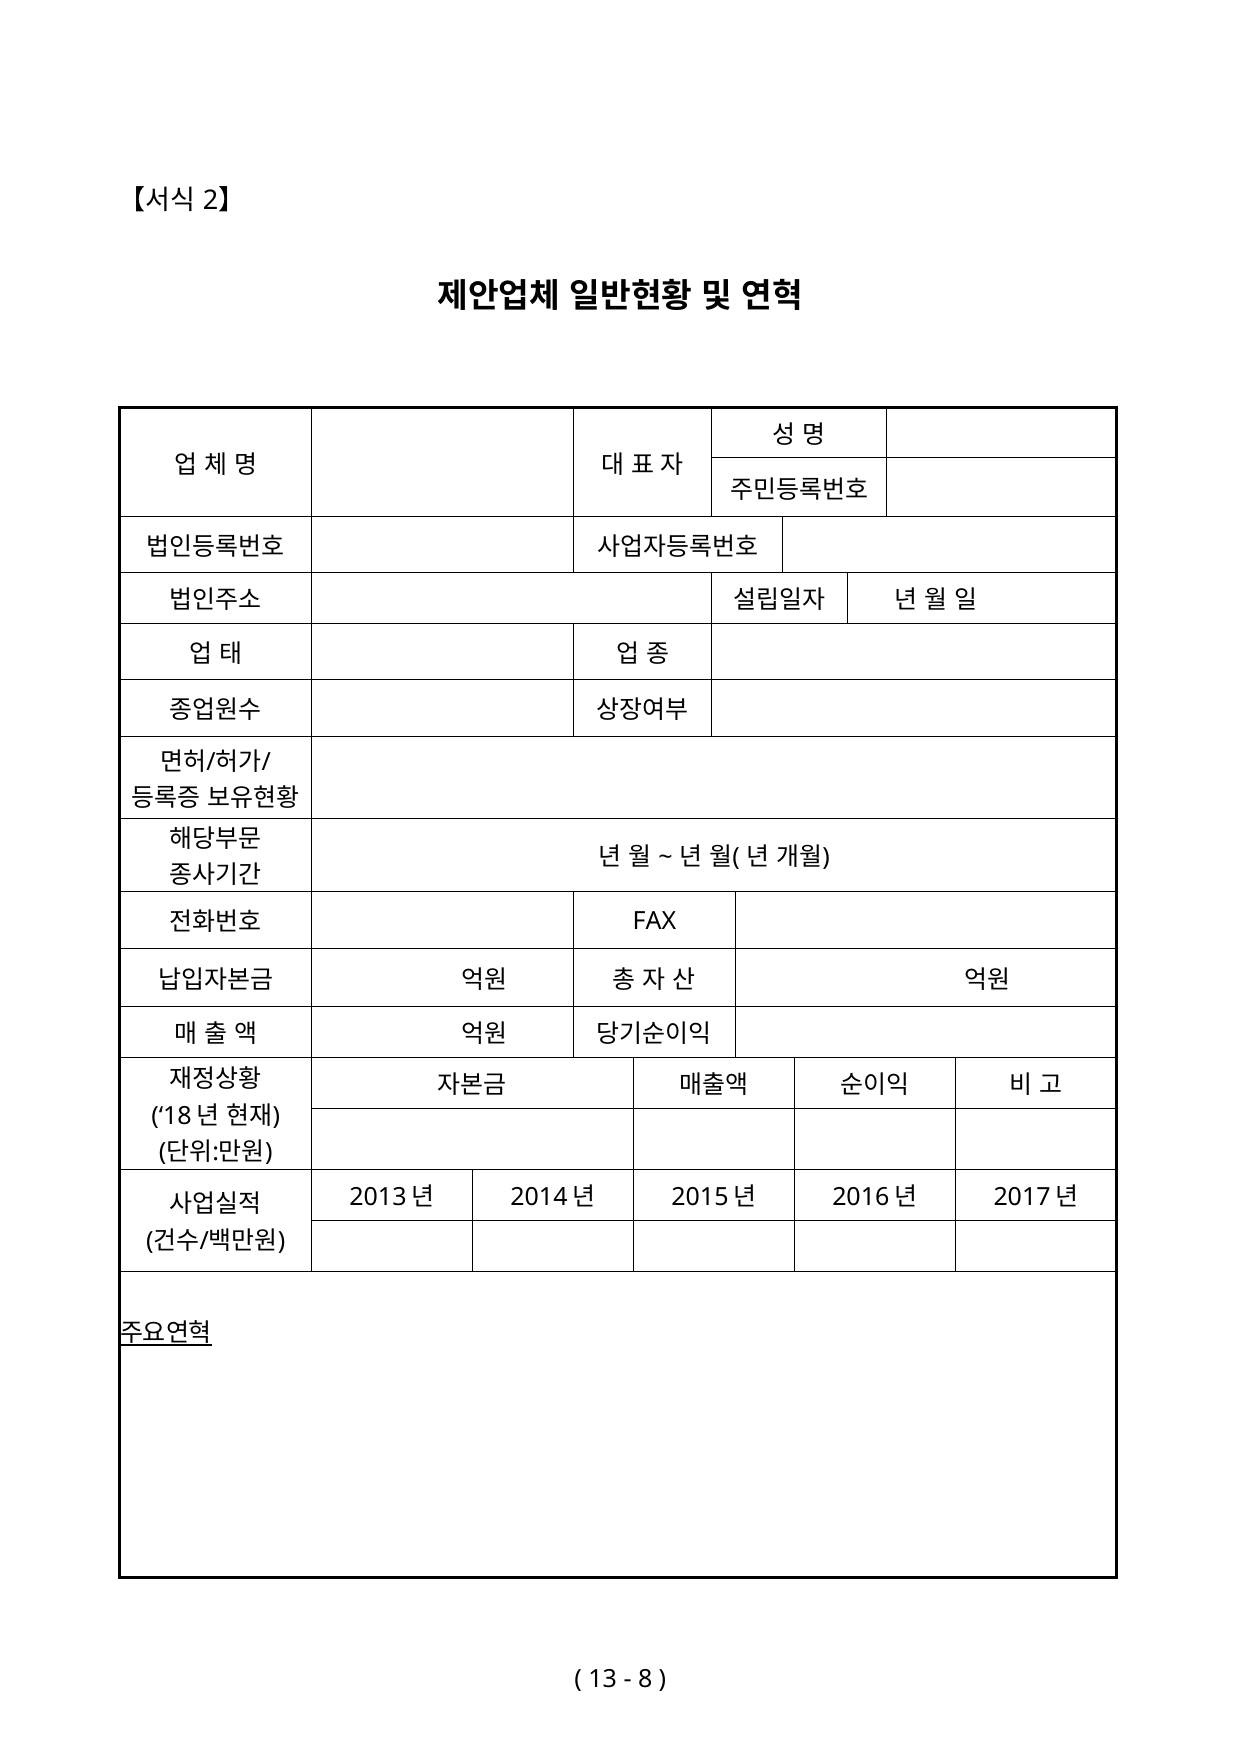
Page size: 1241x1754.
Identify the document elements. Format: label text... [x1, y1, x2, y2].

table_cell 종업원수 [121, 680, 311, 736]
table_cell 업 종 [574, 624, 711, 679]
table_cell [312, 1109, 633, 1169]
table_cell 주요연혁 [121, 1272, 1115, 1576]
table_cell 해당부문 종사기간 [121, 819, 311, 891]
table_cell [736, 1007, 1115, 1057]
table_cell 총 자 산 [574, 949, 735, 1006]
table_cell FAX [574, 892, 735, 948]
table_cell 년 월 ~ 년 월( 년 개월) [312, 819, 1115, 891]
text 제안업체 일반현황 및 연혁 [118, 255, 1122, 330]
table_cell [634, 1109, 794, 1169]
table_cell 자본금 [312, 1058, 633, 1107]
table_cell 재정상황 (‘18년 현재) (단위:만원) [121, 1058, 311, 1169]
table_cell 업 태 [121, 624, 311, 679]
table_cell [956, 1109, 1115, 1169]
table_cell [887, 458, 1115, 516]
table_cell 주민등록번호 [712, 458, 886, 516]
table_cell 2017년 [956, 1170, 1115, 1220]
table_cell [712, 624, 1115, 679]
table_cell 상장여부 [574, 680, 711, 736]
table_cell [312, 737, 1115, 818]
table_header [887, 409, 1115, 457]
table_cell 억원 [312, 949, 573, 1006]
table_cell 사업자등록번호 [574, 517, 782, 572]
table_cell 2016년 [795, 1170, 955, 1220]
table_cell [956, 1221, 1115, 1271]
table_cell [795, 1221, 955, 1271]
table_cell [712, 680, 1115, 736]
table_cell 억원 [312, 1007, 573, 1057]
table_cell 2015년 [634, 1170, 794, 1220]
table_cell [795, 1109, 955, 1169]
table_cell [312, 573, 711, 623]
table_cell [312, 517, 573, 572]
table_cell [312, 624, 573, 679]
table_cell 법인주소 [121, 573, 311, 623]
table_cell 사업실적 (건수/백만원) [121, 1170, 311, 1271]
table_cell [312, 892, 573, 948]
table_header 업 체 명 [121, 409, 311, 516]
table_cell 순이익 [795, 1058, 955, 1107]
table_cell 억원 [736, 949, 1115, 1006]
table_cell [312, 1221, 472, 1271]
table_cell 비 고 [956, 1058, 1115, 1107]
table_cell 매출액 [634, 1058, 794, 1107]
table_cell [634, 1221, 794, 1271]
table_header [312, 409, 573, 516]
table_cell 설립일자 [712, 573, 847, 623]
text 【서식 2】 [118, 161, 1122, 236]
table_cell 전화번호 [121, 892, 311, 948]
table_cell [473, 1221, 633, 1271]
table_cell 납입자본금 [121, 949, 311, 1006]
table_header 대 표 자 [574, 409, 711, 516]
table_cell 면허/허가/ 등록증 보유현황 [121, 737, 311, 818]
table_cell 매 출 액 [121, 1007, 311, 1057]
table_cell 2013년 [312, 1170, 472, 1220]
table_cell 2014년 [473, 1170, 633, 1220]
table_cell [736, 892, 1115, 948]
table_cell 당기순이익 [574, 1007, 735, 1057]
table_header 성 명 [712, 409, 886, 457]
table_cell [783, 517, 1115, 572]
table_cell [312, 680, 573, 736]
table_cell 법인등록번호 [121, 517, 311, 572]
table_cell 년 월 일 [848, 573, 1115, 623]
